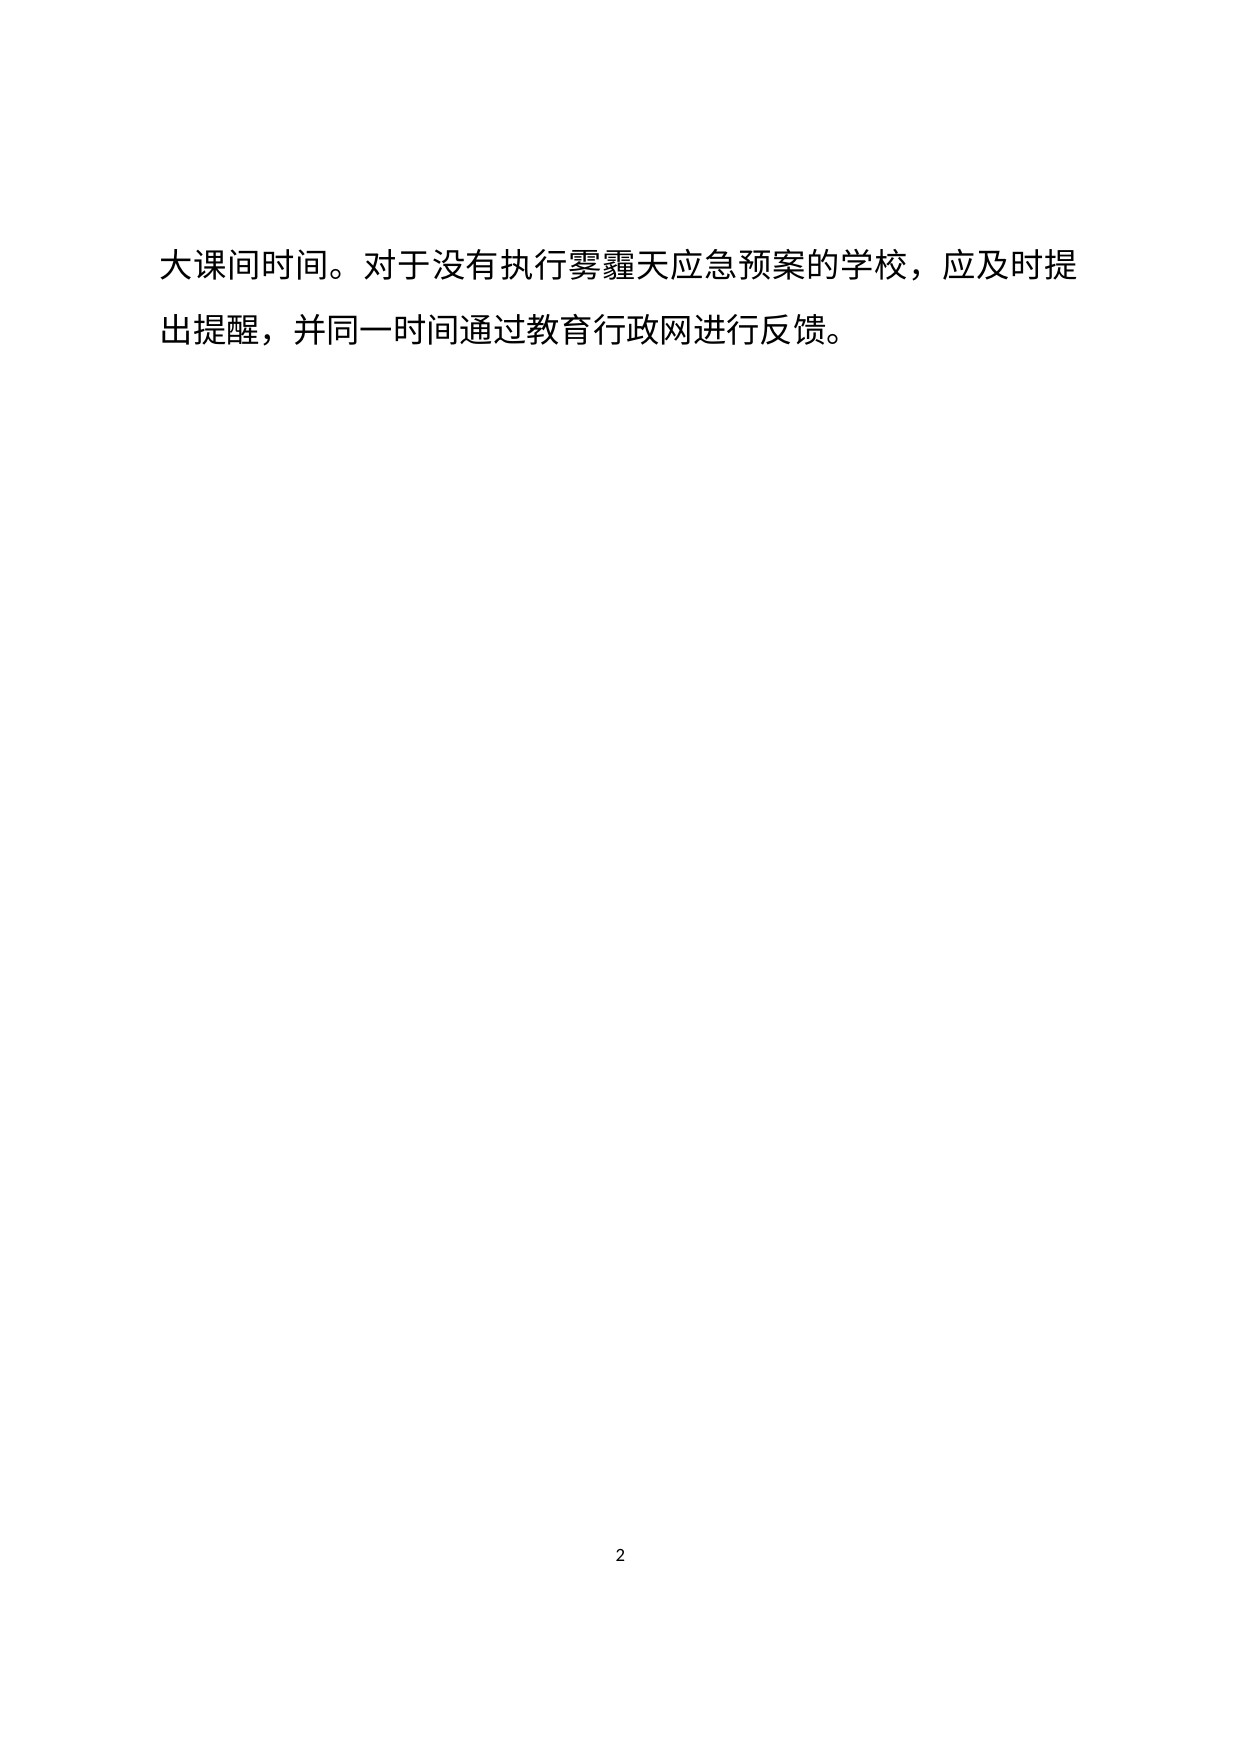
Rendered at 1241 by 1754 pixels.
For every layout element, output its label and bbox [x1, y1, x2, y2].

text [159, 231, 1081, 361]
